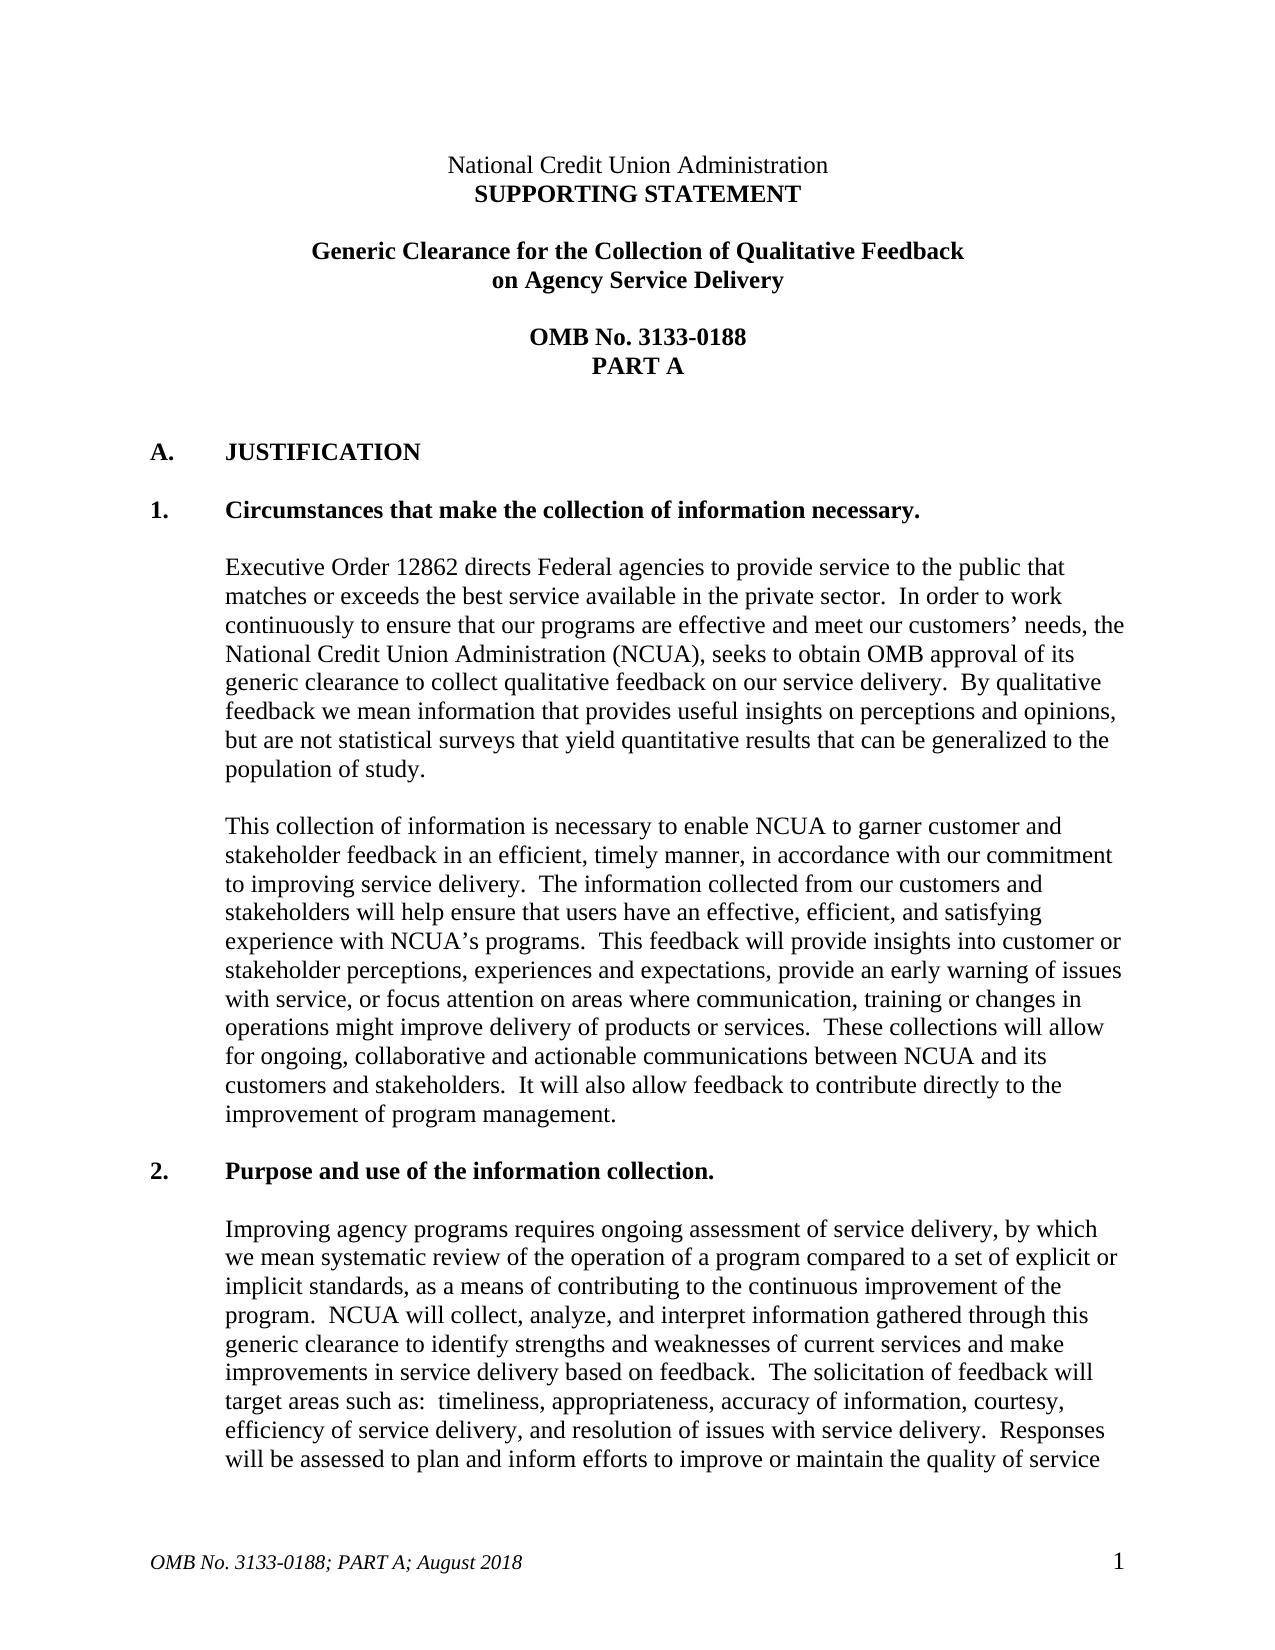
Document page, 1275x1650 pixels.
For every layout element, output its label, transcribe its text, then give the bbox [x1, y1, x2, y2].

list JUSTIFICATION [150, 437, 1125, 466]
text This collection of information is necessary to enable NCUA to garner customer and stakeholder feedback in an efficient, timely manner, in accordance with our commitment to improving service delivery. The information collected from our customers and stakeholders will help ensure that users have an effective, efficient, and satisfying experience with NCUA’s programs. This feedback will provide insights into customer or stakeholder perceptions, experiences and expectations, provide an early warning of issues with service, or focus attention on areas where communication, training or changes in operations might improve delivery of products or services. These collections will allow for ongoing, collaborative and actionable communications between NCUA and its customers and stakeholders. It will also allow feedback to contribute directly to the improvement of program management. [225, 811, 1125, 1127]
list Purpose and use of the information collection. [150, 1156, 1125, 1185]
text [225, 1214, 1125, 1472]
list National Credit Union Administration [150, 150, 1125, 179]
list OMB No. 3133-0188 [150, 322, 1125, 351]
list Generic Clearance for the Collection of Qualitative Feedback [150, 236, 1125, 265]
text Executive Order 12862 directs Federal agencies to provide service to the public that matches or exceeds the best service available in the private sector. In order to work continuously to ensure that our programs are effective and meet our customers’ needs, the National Credit Union Administration (NCUA), seeks to obtain OMB approval of its generic clearance to collect qualitative feedback on our service delivery. By qualitative feedback we mean information that provides useful insights on perceptions and opinions, but are not statistical surveys that yield quantitative results that can be generalized to the population of study. [225, 552, 1125, 782]
list SUPPORTING STATEMENT [150, 179, 1125, 207]
list Circumstances that make the collection of information necessary. [150, 495, 1125, 524]
list PART A [150, 351, 1125, 380]
list on Agency Service Delivery [150, 265, 1125, 294]
